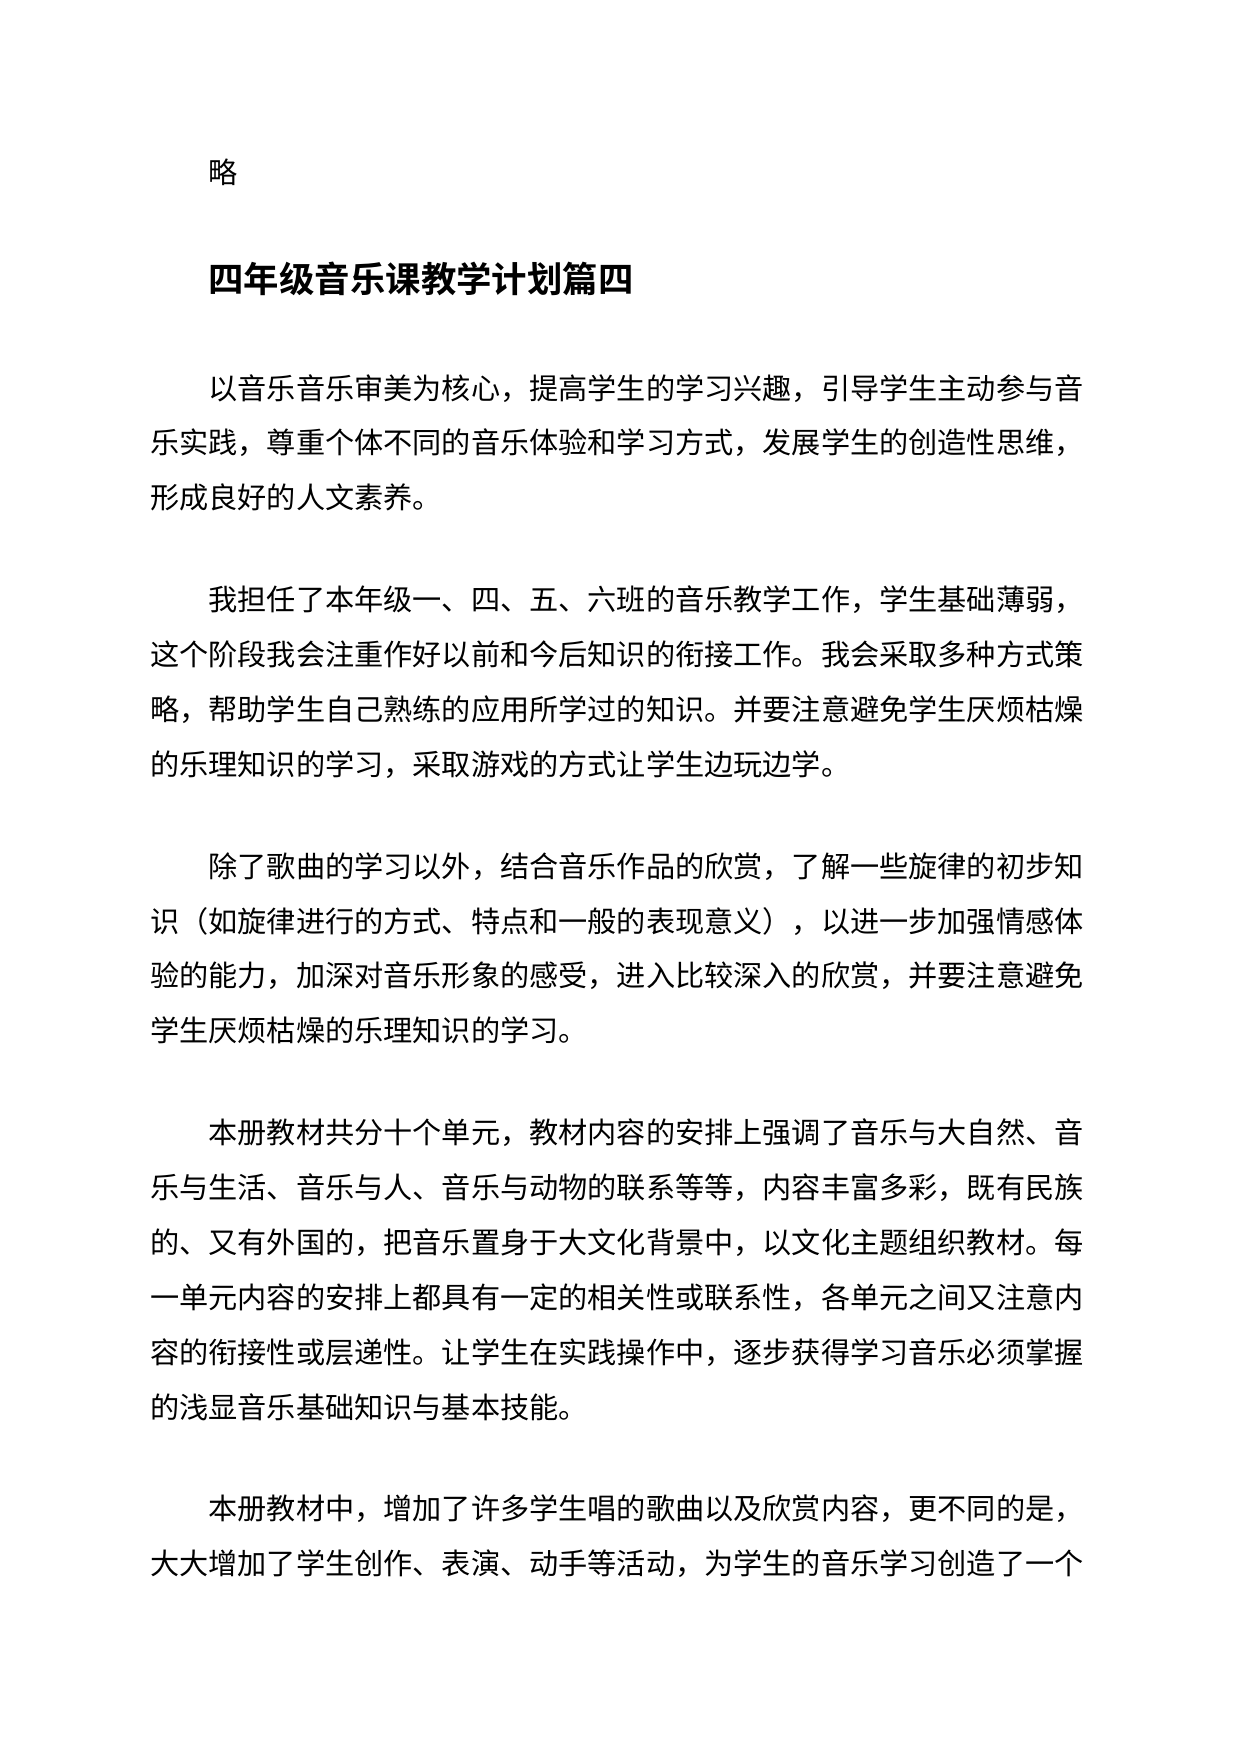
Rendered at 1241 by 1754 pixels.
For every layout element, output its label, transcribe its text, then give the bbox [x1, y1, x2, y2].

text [150, 1486, 1090, 1583]
text 以音乐音乐审美为核心，提高学生的学习兴趣，引导学生主动参与音乐实践，尊重个体不同的音乐体验和学习方式，发展学生的创造性思维，形成良好的人文素养。 [150, 365, 1090, 517]
text 四年级音乐课教学计划篇四 [150, 252, 1090, 303]
text 本册教材共分十个单元，教材内容的安排上强调了音乐与大自然、音乐与生活、音乐与人、音乐与动物的联系等等，内容丰富多彩，既有民族的、又有外国的，把音乐置身于大文化背景中，以文化主题组织教材。每一单元内容的安排上都具有一定的相关性或联系性，各单元之间又注意内容的衔接性或层递性。让学生在实践操作中，逐步获得学习音乐必须掌握的浅显音乐基础知识与基本技能。 [150, 1110, 1090, 1426]
text 除了歌曲的学习以外，结合音乐作品的欣赏，了解一些旋律的初步知识（如旋律进行的方式、特点和一般的表现意义），以进一步加强情感体验的能力，加深对音乐形象的感受，进入比较深入的欣赏，并要注意避免学生厌烦枯燥的乐理知识的学习。 [150, 843, 1090, 1050]
text 我担任了本年级一、四、五、六班的音乐教学工作，学生基础薄弱，这个阶段我会注重作好以前和今后知识的衔接工作。我会采取多种方式策略，帮助学生自己熟练的应用所学过的知识。并要注意避免学生厌烦枯燥的乐理知识的学习，采取游戏的方式让学生边玩边学。 [150, 577, 1090, 784]
text 略 [150, 150, 1090, 192]
